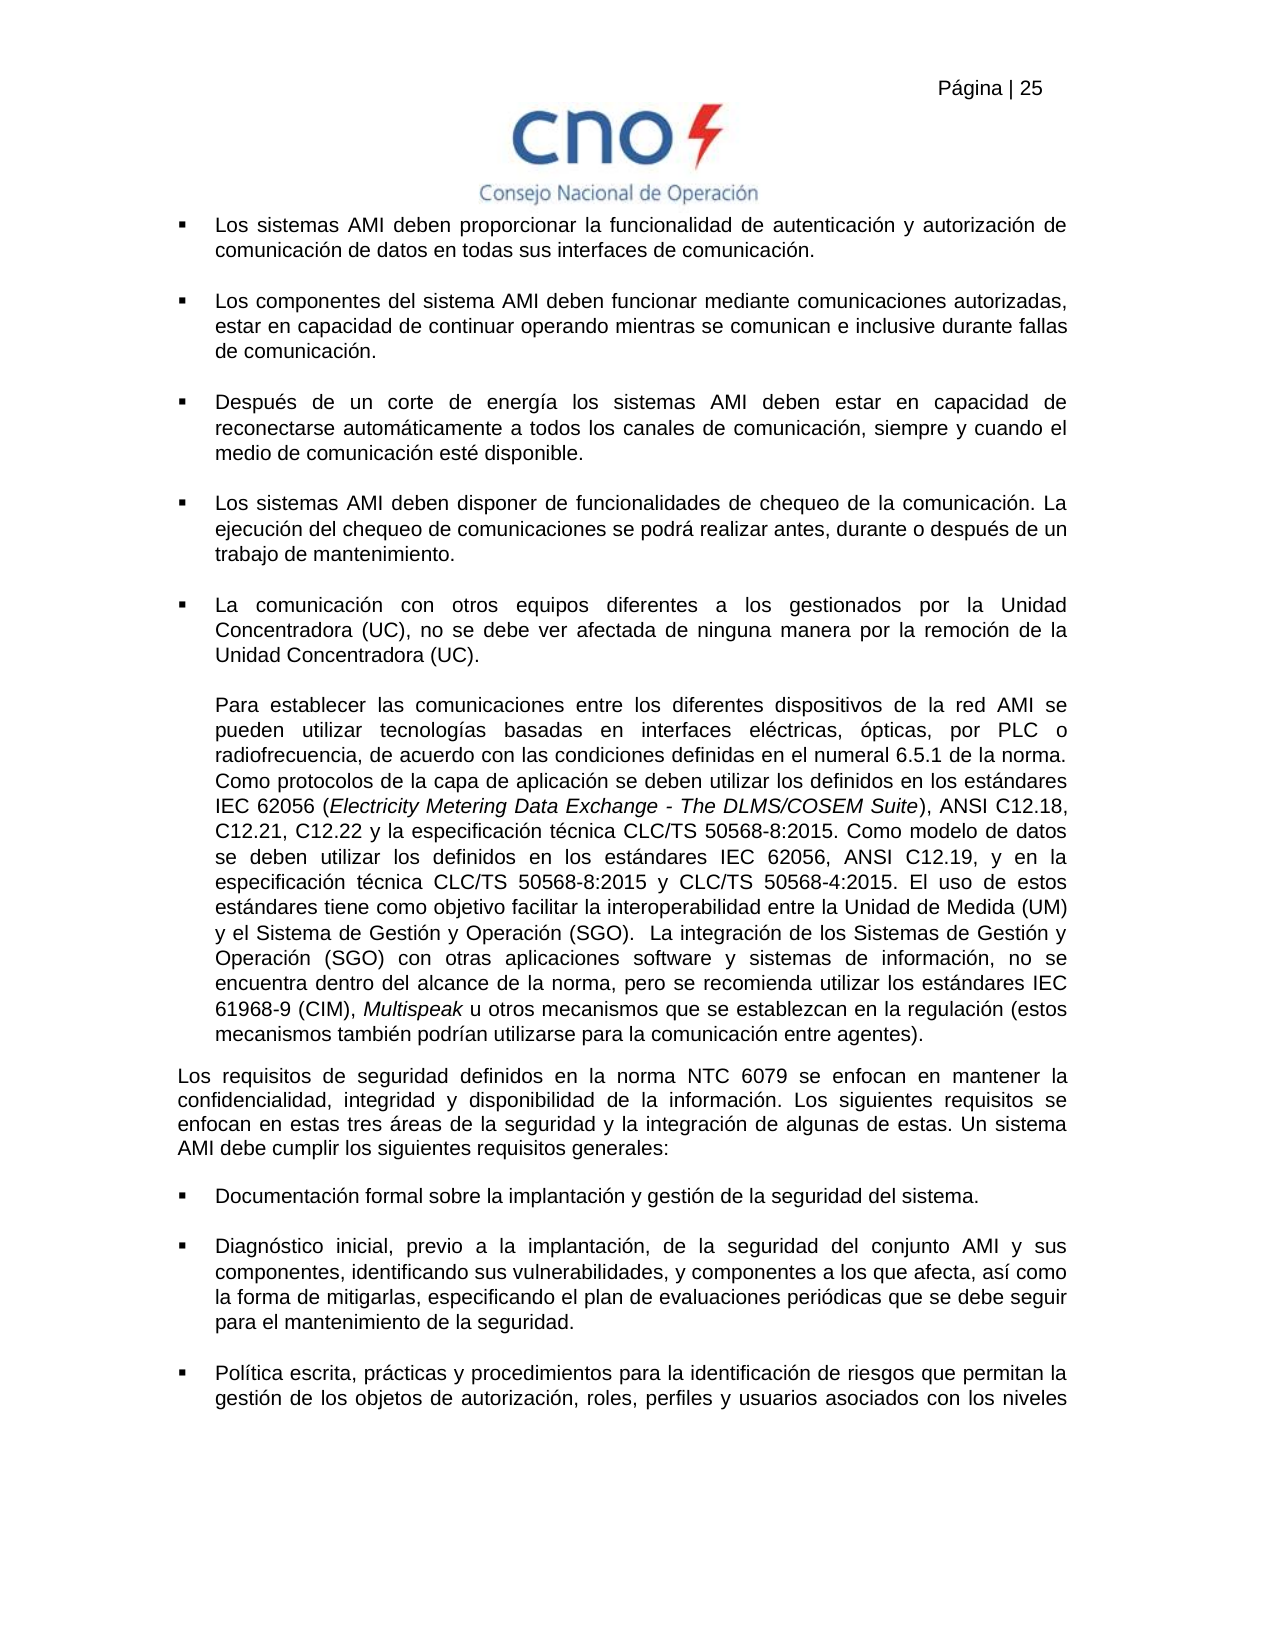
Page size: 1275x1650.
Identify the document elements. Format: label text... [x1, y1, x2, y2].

list Diagnóstico inicial, previo a la implantación, de la seguridad del conjunto AMI y sus componentes, identificando sus vulnerabilidades, y componentes a los que afecta, así como la forma de mitigarlas, especificando el plan de evaluaciones periódicas que se debe seguir para el mantenimiento de la seguridad. [177, 1234, 1068, 1334]
list Después de un corte de energía los sistemas AMI deben estar en capacidad de reconectarse automáticamente a todos los canales de comunicación, siempre y cuando el medio de comunicación esté disponible. [177, 390, 1068, 464]
list Para establecer las comunicaciones entre los diferentes dispositivos de la red AMI se pueden utilizar tecnologías basadas en interfaces eléctricas, ópticas, por PLC o radiofrecuencia, de acuerdo con las condiciones definidas en el numeral 6.5.1 de la norma. Como protocolos de la capa de aplicación se deben utilizar los definidos en los estándares IEC 62056 (Electricity Metering Data Exchange - The DLMS/COSEM Suite), ANSI C12.18, C12.21, C12.22 y la especificación técnica CLC/TS 50568-8:2015. Como modelo de datos se deben utilizar los definidos en los estándares IEC 62056, ANSI C12.19, y en la especificación técnica CLC/TS 50568-8:2015 y CLC/TS 50568-4:2015. El uso de estos estándares tiene como objetivo facilitar la interoperabilidad entre la Unidad de Medida (UM) y el Sistema de Gestión y Operación (SGO). La integración de los Sistemas de Gestión y Operación (SGO) con otras aplicaciones software y sistemas de información, no se encuentra dentro del alcance de la norma, pero se recomienda utilizar los estándares IEC 61968-9 (CIM), Multispeak u otros mecanismos que se establezcan en la regulación (estos mecanismos también podrían utilizarse para la comunicación entre agentes). [215, 693, 1068, 1046]
text Los requisitos de seguridad definidos en la norma NTC 6079 se enfocan en mantener la confidencialidad, integridad y disponibilidad de la información. Los siguientes requisitos se enfocan en estas tres áreas de la seguridad y la integración de algunas de estas. Un sistema AMI debe cumplir los siguientes requisitos generales: [177, 1064, 1068, 1159]
picture [478, 102, 768, 213]
list Documentación formal sobre la implantación y gestión de la seguridad del sistema. [177, 1183, 1068, 1207]
list Los sistemas AMI deben disponer de funcionalidades de chequeo de la comunicación. La ejecución del chequeo de comunicaciones se podrá realizar antes, durante o después de un trabajo de mantenimiento. [177, 491, 1068, 566]
list La comunicación con otros equipos diferentes a los gestionados por la Unidad Concentradora (UC), no se debe ver afectada de ninguna manera por la remoción de la Unidad Concentradora (UC). [177, 593, 1068, 667]
list Los componentes del sistema AMI deben funcionar mediante comunicaciones autorizadas, estar en capacidad de continuar operando mientras se comunican e inclusive durante fallas de comunicación. [177, 288, 1068, 363]
list Los sistemas AMI deben proporcionar la funcionalidad de autenticación y autorización de comunicación de datos en todas sus interfaces de comunicación. [177, 212, 1068, 262]
